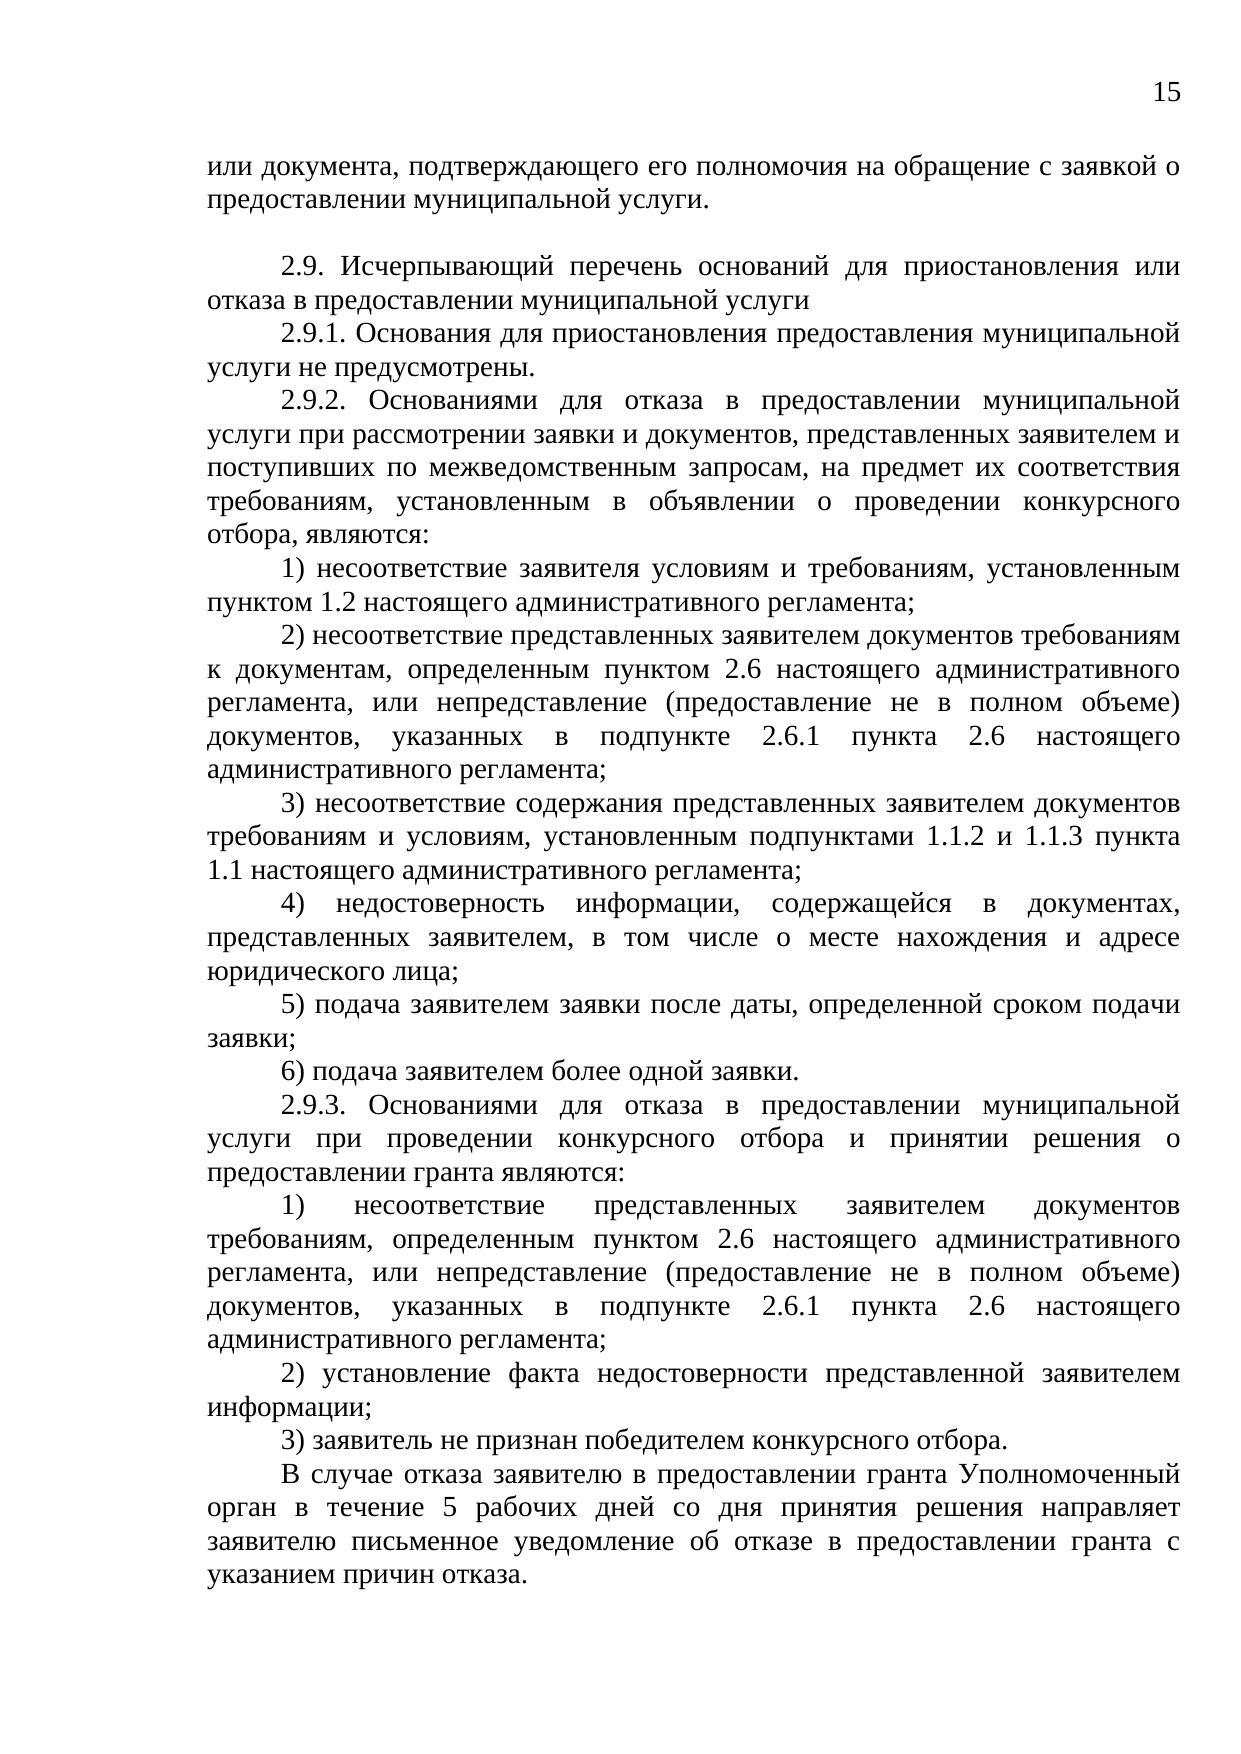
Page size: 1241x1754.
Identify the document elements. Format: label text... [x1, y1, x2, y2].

text 2.9.1. Основания для приостановления предоставления муниципальной услуги не предусмотрены. [207, 315, 1181, 382]
text 2) несоответствие представленных заявителем документов требованиям к документам, определенным пунктом 2.6 настоящего административного регламента, или непредставление (предоставление не в полном объеме) документов, указанных в подпункте 2.6.1 пункта 2.6 настоящего административного регламента; [207, 617, 1181, 785]
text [207, 148, 1181, 215]
text 2.9.2. Основаниями для отказа в предоставлении муниципальной услуги при рассмотрении заявки и документов, представленных заявителем и поступивших по межведомственным запросам, на предмет их соответствия требованиям, установленным в объявлении о проведении конкурсного отбора, являются: [207, 382, 1181, 550]
text В случае отказа заявителю в предоставлении гранта Уполномоченный орган в течение 5 рабочих дней со дня принятия решения направляет заявителю письменное уведомление об отказе в предоставлении гранта с указанием причин отказа. [207, 1456, 1181, 1590]
text 1) несоответствие представленных заявителем документов требованиям, определенным пунктом 2.6 настоящего административного регламента, или непредставление (предоставление не в полном объеме) документов, указанных в подпункте 2.6.1 пункта 2.6 настоящего административного регламента; [207, 1187, 1181, 1355]
text 2) установление факта недостоверности представленной заявителем информации; [207, 1355, 1181, 1422]
text 1) несоответствие заявителя условиям и требованиям, установленным пунктом 1.2 настоящего административного регламента; [207, 550, 1181, 617]
text 2.9.3. Основаниями для отказа в предоставлении муниципальной услуги при проведении конкурсного отбора и принятии решения о предоставлении гранта являются: [207, 1087, 1181, 1187]
text 2.9. Исчерпывающий перечень оснований для приостановления или отказа в предоставлении муниципальной услуги [207, 248, 1181, 315]
text 6) подача заявителем более одной заявки. [207, 1053, 1181, 1087]
text 4) недостоверность информации, содержащейся в документах, представленных заявителем, в том числе о месте нахождения и адресе юридического лица; [207, 886, 1181, 986]
text 5) подача заявителем заявки после даты, определенной сроком подачи заявки; [207, 986, 1181, 1053]
text 3) несоответствие содержания представленных заявителем документов требованиям и условиям, установленным подпунктами 1.1.2 и 1.1.3 пункта 1.1 настоящего административного регламента; [207, 785, 1181, 886]
text 3) заявитель не признан победителем конкурсного отбора. [207, 1422, 1181, 1456]
